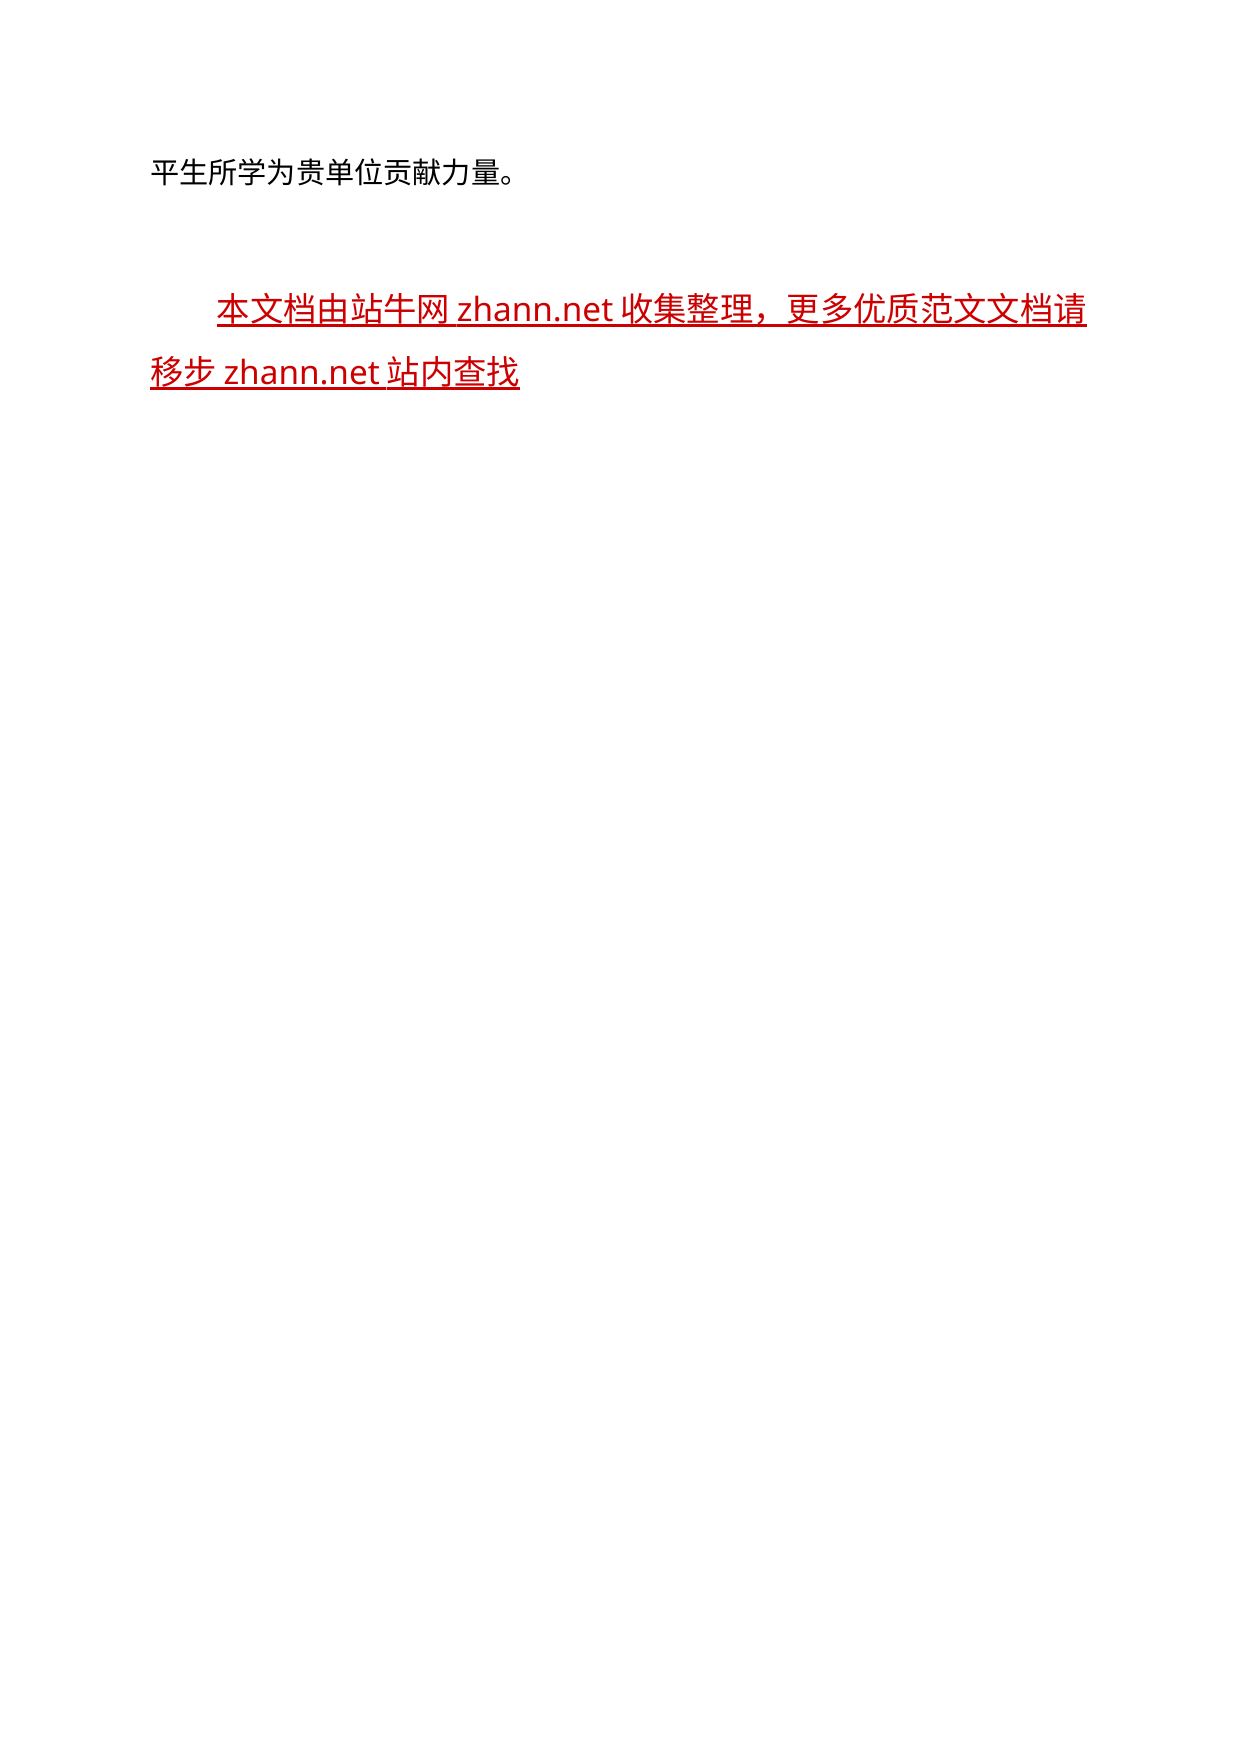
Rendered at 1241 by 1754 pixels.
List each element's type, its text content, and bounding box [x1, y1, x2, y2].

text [150, 150, 1090, 192]
text 本文档由站牛网zhann.net收集整理，更多优质范文文档请移步zhann.net站内查找 [150, 283, 1090, 394]
